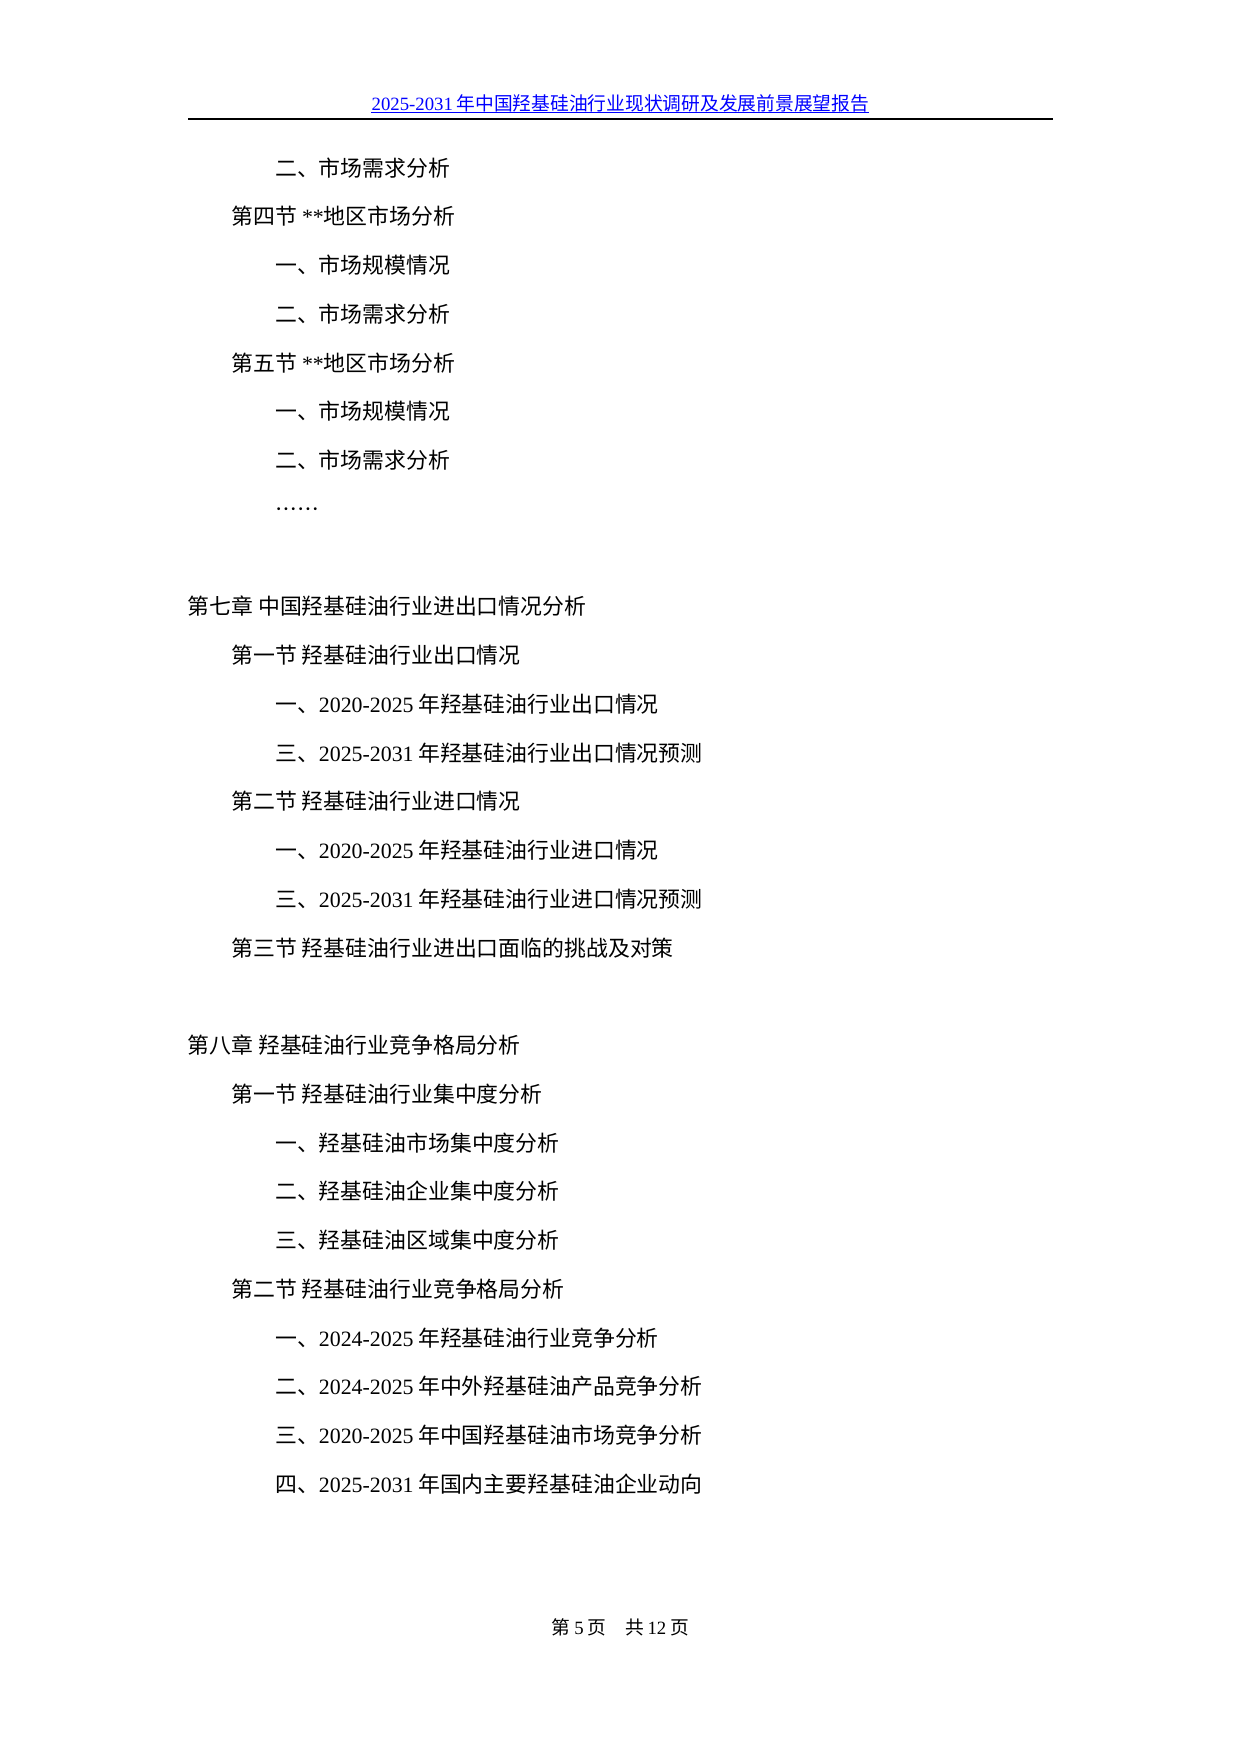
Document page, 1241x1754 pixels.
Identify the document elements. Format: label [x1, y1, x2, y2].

text [187, 150, 1053, 1499]
